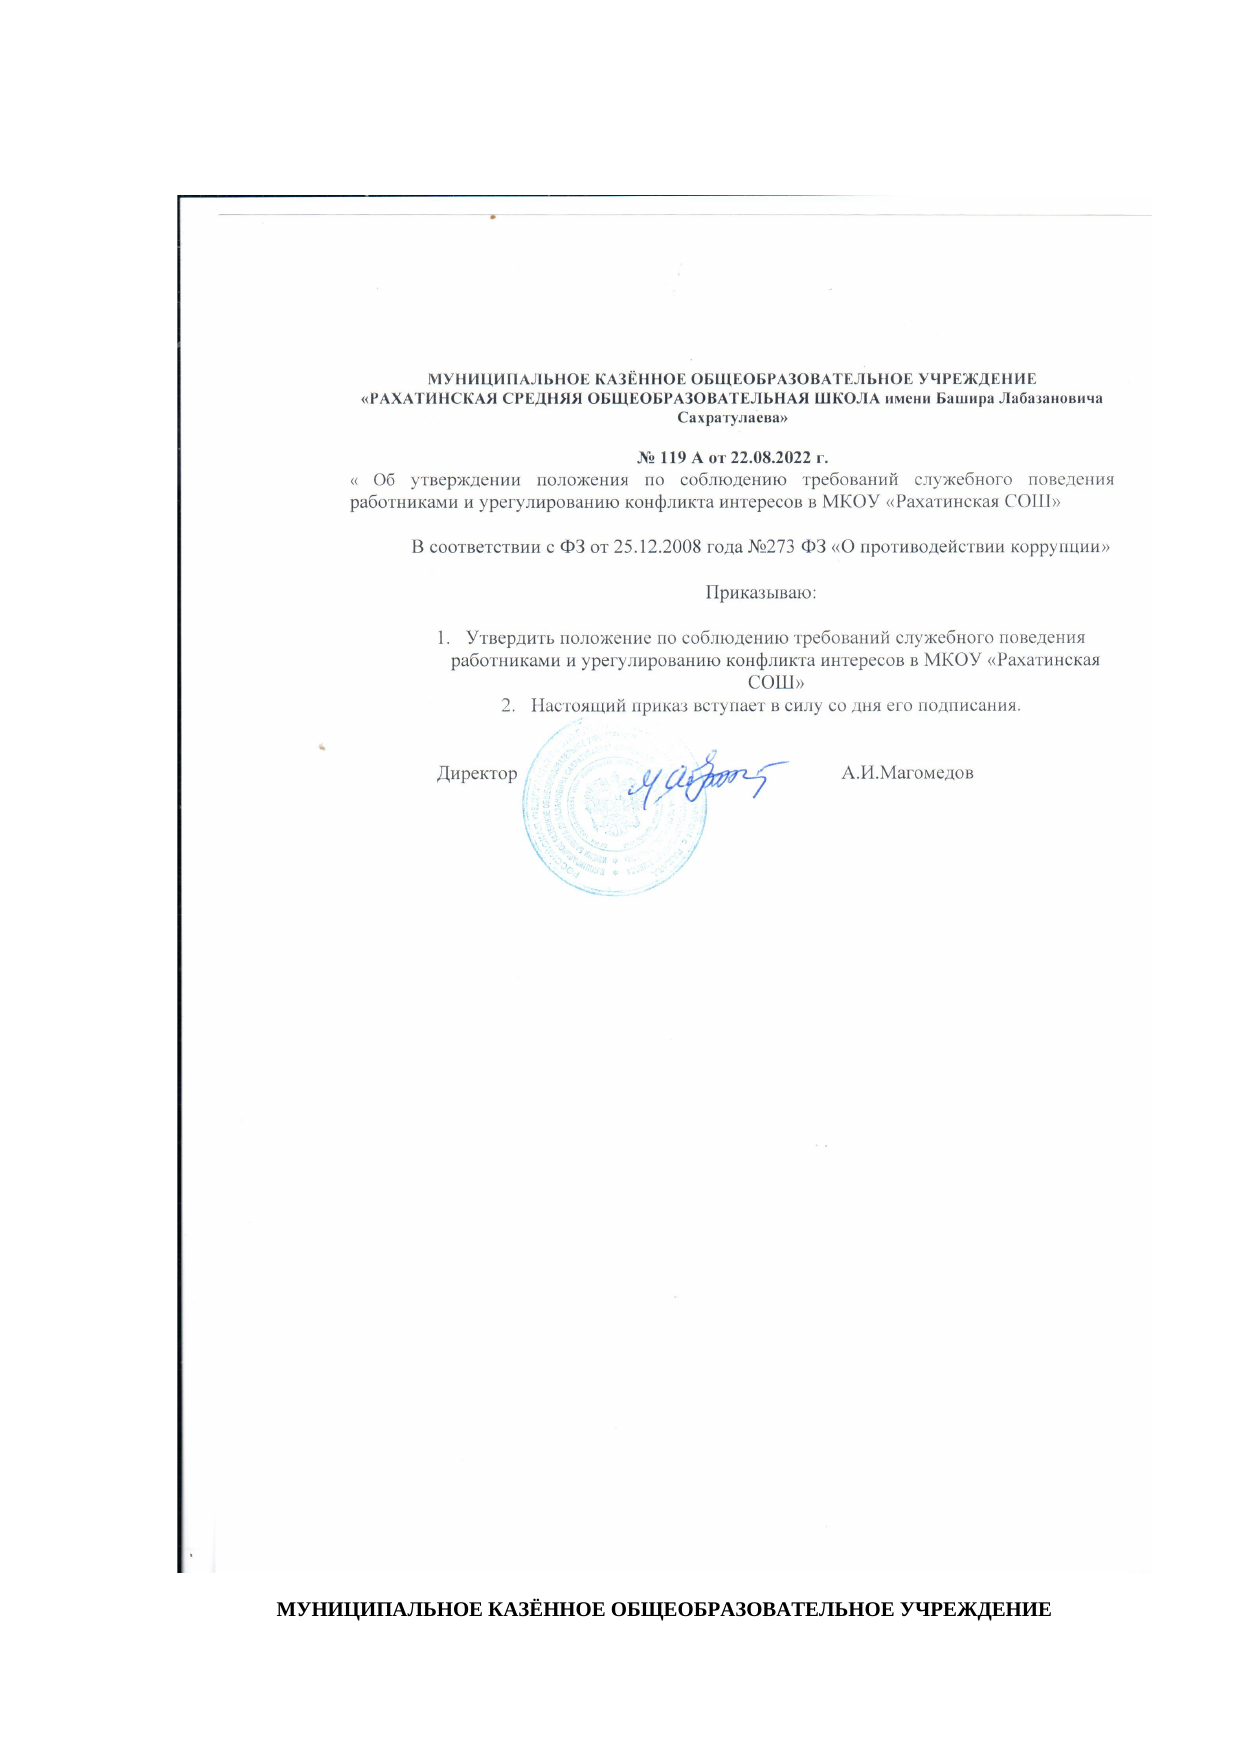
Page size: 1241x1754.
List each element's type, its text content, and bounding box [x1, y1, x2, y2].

picture [177, 195, 1152, 1573]
text МУНИЦИПАЛЬНОЕ КАЗЁННОЕ ОБЩЕОБРАЗОВАТЕЛЬНОЕ УЧРЕЖДЕНИЕ [177, 1597, 1152, 1621]
